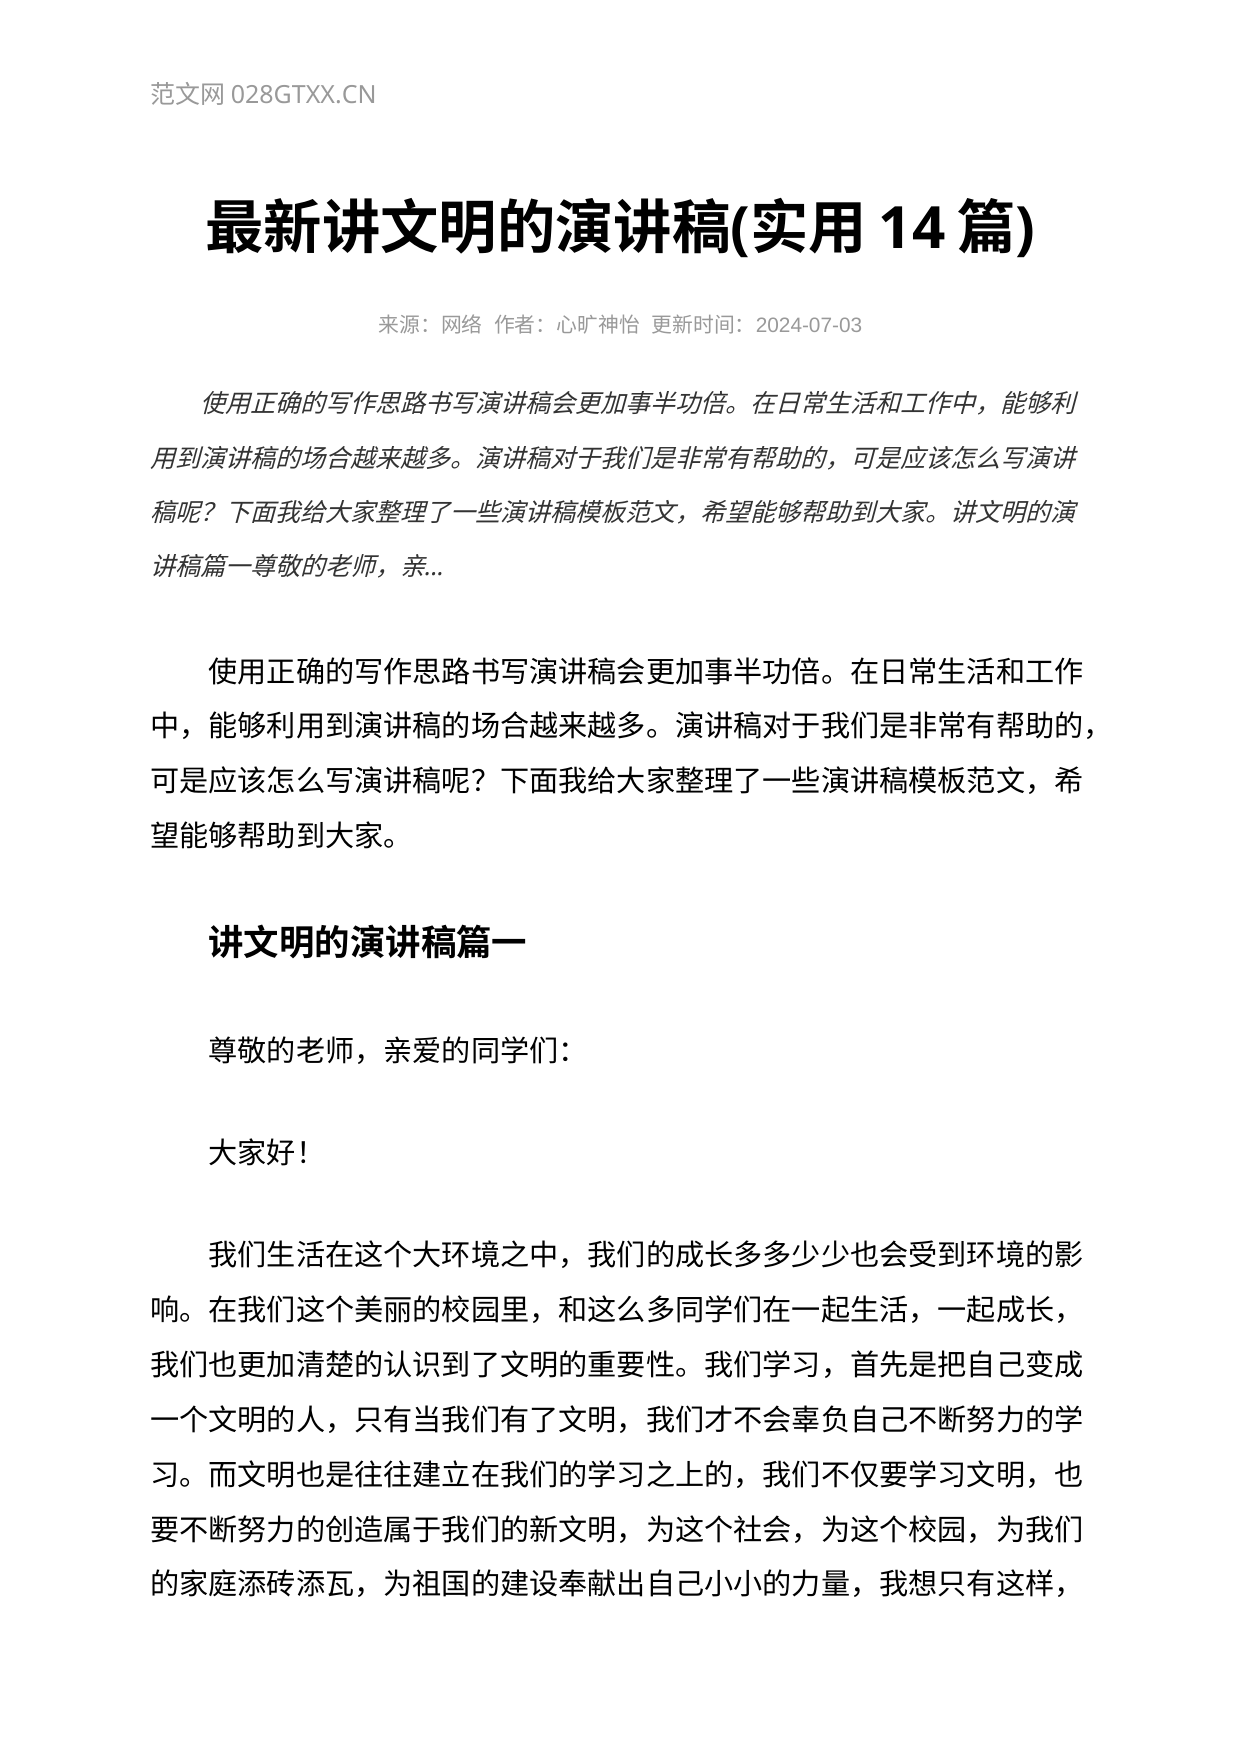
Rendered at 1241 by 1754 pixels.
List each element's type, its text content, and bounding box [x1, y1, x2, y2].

text 来源：网络 作者：心旷神怡 更新时间：2024-07-03 [150, 313, 1090, 337]
text 讲文明的演讲稿篇一 [150, 914, 1090, 966]
text 使用正确的写作思路书写演讲稿会更加事半功倍。在日常生活和工作中，能够利用到演讲稿的场合越来越多。演讲稿对于我们是非常有帮助的，可是应该怎么写演讲稿呢？下面我给大家整理了一些演讲稿模板范文，希望能够帮助到大家。 [150, 648, 1090, 855]
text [150, 1232, 1090, 1603]
subtitle 最新讲文明的演讲稿(实用14篇) [150, 181, 1090, 266]
text 尊敬的老师，亲爱的同学们： [150, 1028, 1090, 1070]
text 大家好！ [150, 1130, 1090, 1172]
text 使用正确的写作思路书写演讲稿会更加事半功倍。在日常生活和工作中，能够利用到演讲稿的场合越来越多。演讲稿对于我们是非常有帮助的，可是应该怎么写演讲稿呢？下面我给大家整理了一些演讲稿模板范文，希望能够帮助到大家。讲文明的演讲稿篇一尊敬的老师，亲... [150, 384, 1090, 583]
